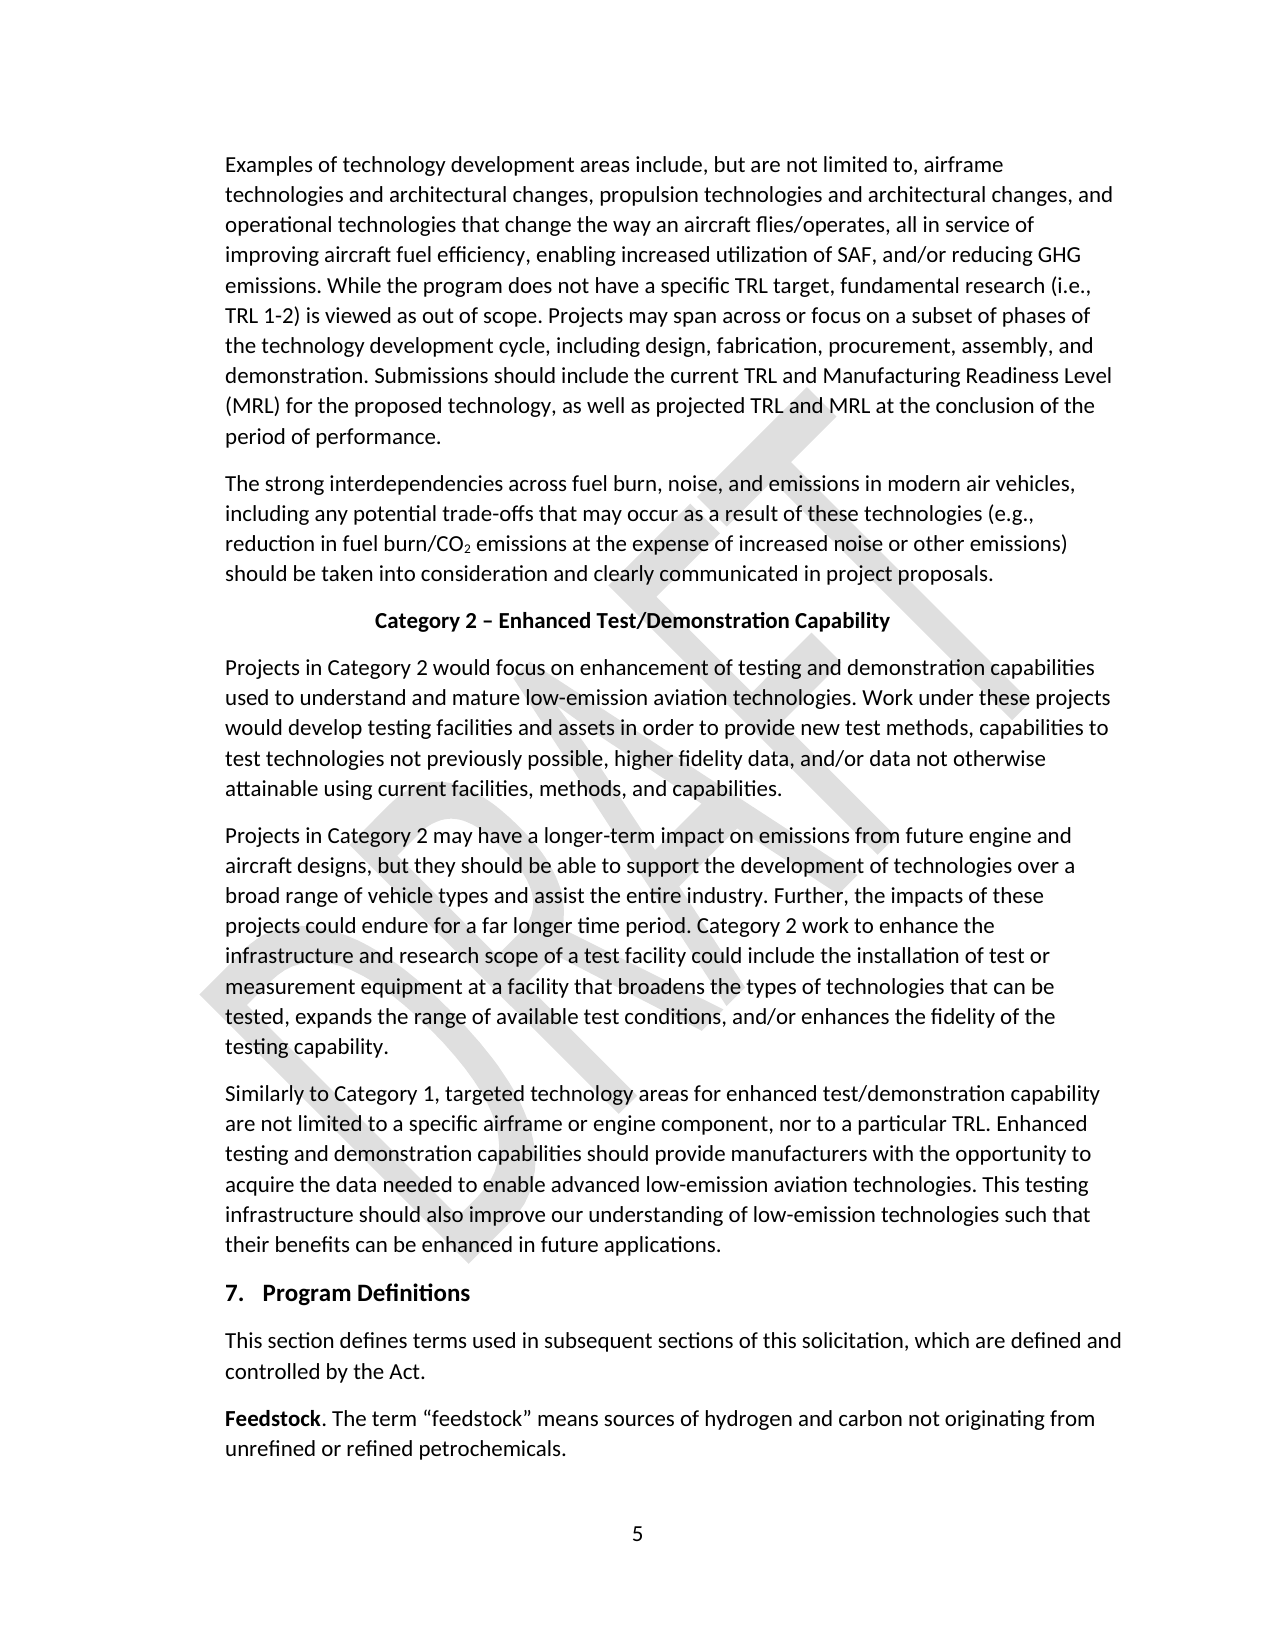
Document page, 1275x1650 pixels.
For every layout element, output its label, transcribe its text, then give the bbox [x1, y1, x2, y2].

text Projects in Category 2 may have a longer-term impact on emissions from future engine and aircraft designs, but they should be able to support the development of technologies over a broad range of vehicle types and assist the entire industry. Further, the impacts of these projects could endure for a far longer time period. Category 2 work to enhance the infrastructure and research scope of a test facility could include the installation of test or measurement equipment at a facility that broadens the types of technologies that can be tested, expands the range of available test conditions, and/or enhances the fidelity of the testing capability. [225, 821, 1125, 1060]
text The strong interdependencies across fuel burn, noise, and emissions in modern air vehicles, including any potential trade-offs that may occur as a result of these technologies (e.g., reduction in fuel burn/CO2 emissions at the expense of increased noise or other emissions) should be taken into consideration and clearly communicated in project proposals. [225, 469, 1125, 587]
text This section defines terms used in subsequent sections of this solicitation, which are defined and controlled by the Act. [225, 1327, 1125, 1385]
text Examples of technology development areas include, but are not limited to, airframe technologies and architectural changes, propulsion technologies and architectural changes, and operational technologies that change the way an aircraft flies/operates, all in service of improving aircraft fuel efficiency, enabling increased utilization of SAF, and/or reducing GHG emissions. While the program does not have a specific TRL target, fundamental research (i.e., TRL 1-2) is viewed as out of scope. Projects may span across or focus on a subset of phases of the technology development cycle, including design, fabrication, procurement, assembly, and demonstration. Submissions should include the current TRL and Manufacturing Readiness Level (MRL) for the proposed technology, as well as projected TRL and MRL at the conclusion of the period of performance. [225, 150, 1125, 450]
text Feedstock. The term “feedstock” means sources of hydrogen and carbon not originating from unrefined or refined petrochemicals. [225, 1404, 1125, 1462]
text Similarly to Category 1, targeted technology areas for enhanced test/demonstration capability are not limited to a specific airframe or engine component, nor to a particular TRL. Enhanced testing and demonstration capabilities should provide manufacturers with the opportunity to acquire the data needed to enable advanced low-emission aviation technologies. This testing infrastructure should also improve our understanding of low-emission technologies such that their benefits can be enhanced in future applications. [225, 1079, 1125, 1258]
text Projects in Category 2 would focus on enhancement of testing and demonstration capabilities used to understand and mature low-emission aviation technologies. Work under these projects would develop testing facilities and assets in order to provide new test methods, capabilities to test technologies not previously possible, higher fidelity data, and/or data not otherwise attainable using current facilities, methods, and capabilities. [225, 653, 1125, 802]
text Category 2 – Enhanced Test/Demonstration Capability [337, 606, 1125, 634]
subtitle Program Definitions [225, 1277, 1125, 1308]
